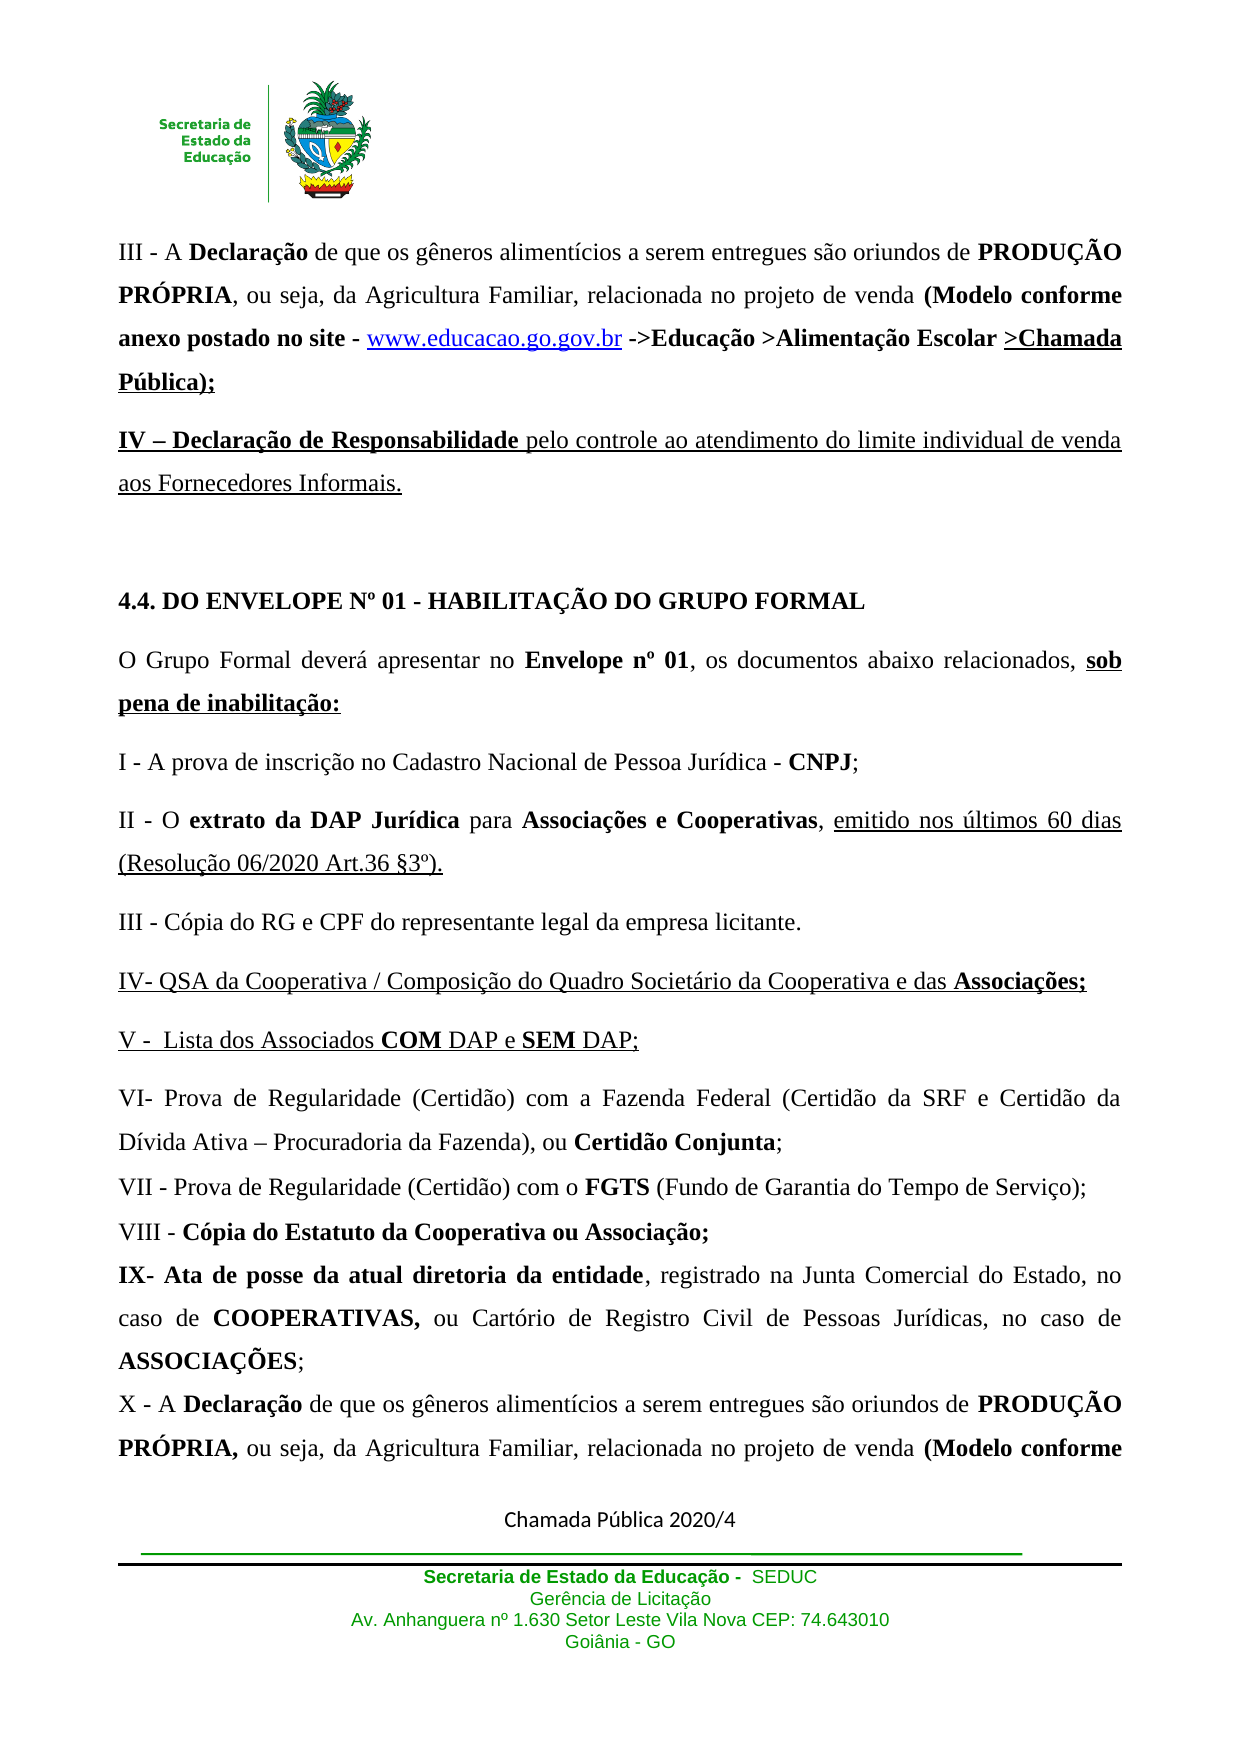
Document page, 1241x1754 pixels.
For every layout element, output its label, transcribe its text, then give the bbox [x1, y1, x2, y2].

text II - O extrato da DAP Jurídica para Associações e Cooperativas, emitido nos últimos 60 dias (Resolução 06/2020 Art.36 §3º). [118, 805, 1122, 877]
text VI- Prova de Regularidade (Certidão) com a Fazenda Federal (Certidão da SRF e Certidão da Dívida Ativa – Procuradoria da Fazenda), ou Certidão Conjunta; [118, 1083, 1122, 1155]
text IX- Ata de posse da atual diretoria da entidade, registrado na Junta Comercial do Estado, no caso de COOPERATIVAS, ou Cartório de Registro Civil de Pessoas Jurídicas, no caso de ASSOCIAÇÕES; [118, 1260, 1122, 1375]
picture [118, 73, 412, 210]
text V - Lista dos Associados COM DAP e SEM DAP; [118, 1025, 1122, 1053]
text VII - Prova de Regularidade (Certidão) com o FGTS (Fundo de Garantia do Tempo de Serviço); [118, 1172, 1122, 1201]
text O Grupo Formal deverá apresentar no Envelope nº 01, os documentos abaixo relacionados, sob pena de inabilitação: [118, 645, 1122, 717]
text 4.4. DO ENVELOPE Nº 01 - HABILITAÇÃO DO GRUPO FORMAL [118, 586, 1122, 615]
text IV – Declaração de Responsabilidade pelo controle ao atendimento do limite individual de venda aos Fornecedores Informais. [118, 452, 1122, 497]
text III - Cópia do RG e CPF do representante legal da empresa licitante. [118, 907, 1122, 936]
text IV – Declaração de Responsabilidade pelo controle ao atendimento do limite individual de venda aos Fornecedores Informais. [118, 425, 1122, 450]
text IV- QSA da Cooperativa / Composição do Quadro Societário da Cooperativa e das Associações; [118, 966, 1122, 995]
text III - A Declaração de que os gêneros alimentícios a serem entregues são oriundos de PRODUÇÃO PRÓPRIA, ou seja, da Agricultura Familiar, relacionada no projeto de venda (Modelo conforme anexo postado no site - www.educacao.go.gov.br ->Educação >Alimentação Escolar >Chamada Pública); [118, 237, 1122, 395]
text VIII - Cópia do Estatuto da Cooperativa ou Associação; [118, 1217, 1122, 1246]
text I - A prova de inscrição no Cadastro Nacional de Pessoa Jurídica - CNPJ; [118, 747, 1122, 775]
